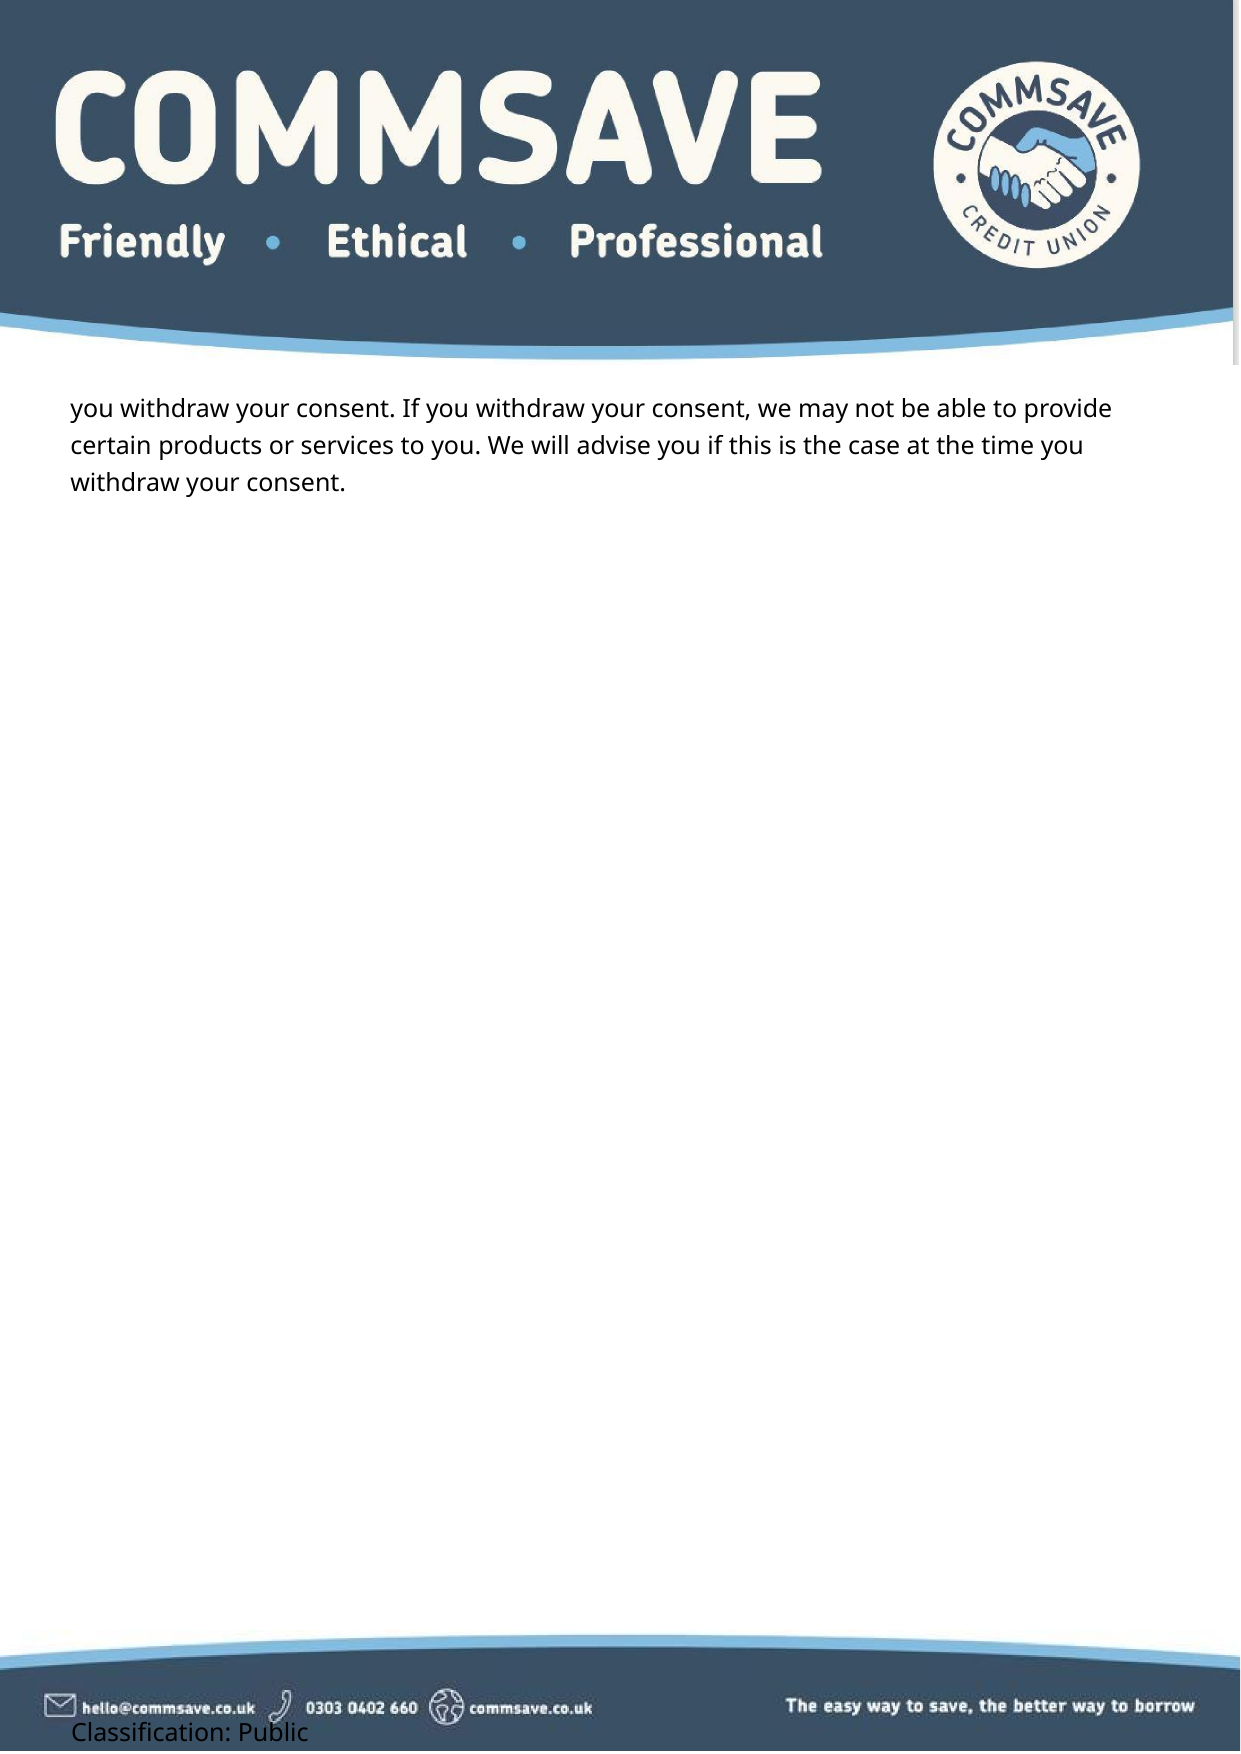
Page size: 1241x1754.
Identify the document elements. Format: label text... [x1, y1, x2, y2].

picture [0, 0, 1239, 365]
picture [0, 1629, 1241, 1751]
